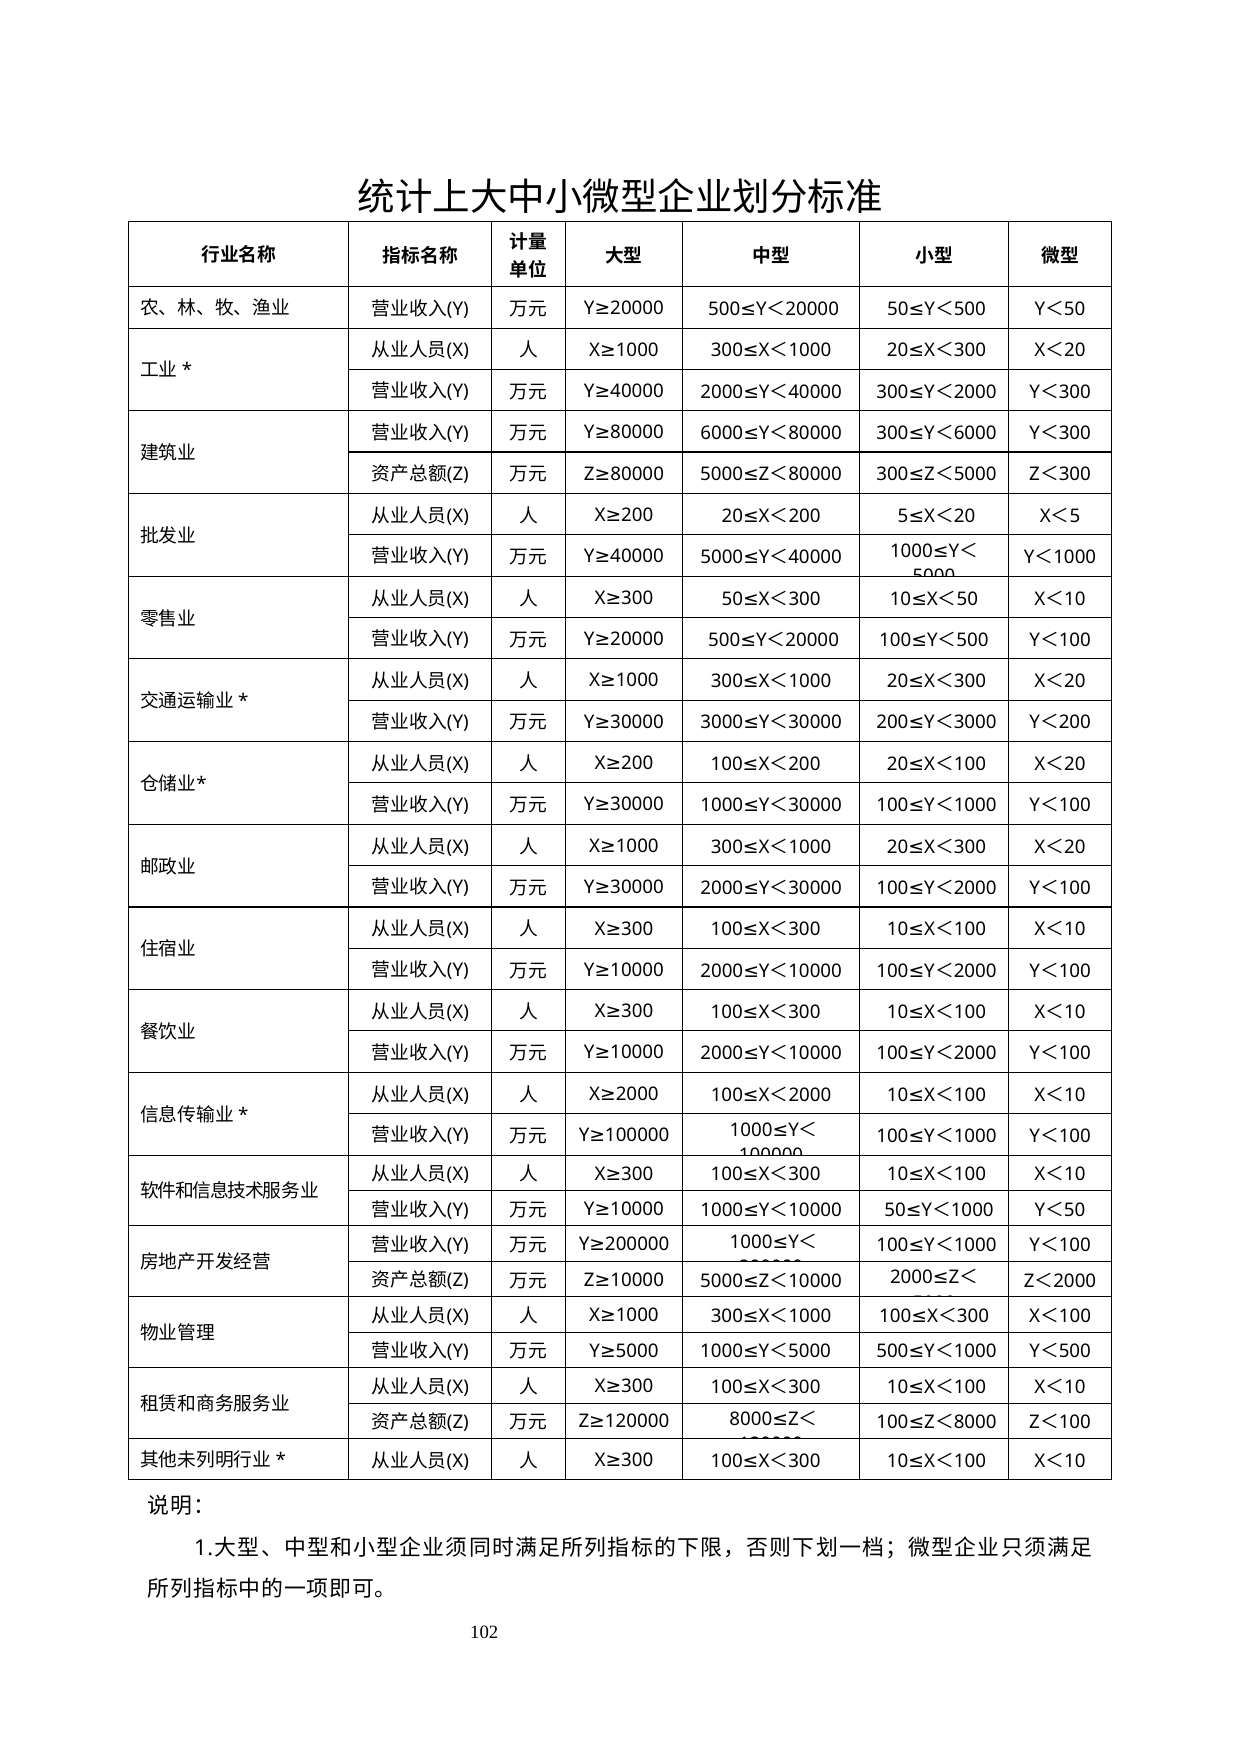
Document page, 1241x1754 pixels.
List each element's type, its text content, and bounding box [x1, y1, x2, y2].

table_cell 万元 [492, 1404, 565, 1438]
table_cell 建筑业 [129, 411, 348, 493]
table_cell X＜5 [1009, 494, 1111, 534]
table_cell 100≤X＜300 [860, 1297, 1008, 1332]
table_cell 人 [492, 1297, 565, 1332]
table_cell X＜10 [1009, 1156, 1111, 1190]
table_cell 20≤X＜200 [683, 494, 859, 534]
table_cell Y≥10000 [566, 1191, 682, 1225]
table_cell Y＜100 [1009, 618, 1111, 658]
table_cell X＜10 [1009, 990, 1111, 1030]
table_cell Z≥120000 [566, 1404, 682, 1438]
table_cell Y≥200000 [566, 1226, 682, 1261]
table_header 小型 [860, 222, 1008, 286]
table_cell 人 [492, 1073, 565, 1113]
table_cell 2000≤Y＜40000 [683, 370, 859, 410]
table_cell 300≤X＜1000 [683, 825, 859, 865]
table_cell 100≤Y＜500 [860, 618, 1008, 658]
table_cell 租赁和商务服务业 [129, 1368, 348, 1438]
table_header 大型 [566, 222, 682, 286]
table_cell X＜20 [1009, 742, 1111, 782]
table_cell 200≤Y＜3000 [860, 701, 1008, 741]
table_cell 餐饮业 [129, 990, 348, 1072]
table_cell 100≤X＜300 [683, 908, 859, 948]
table_cell 100≤Y＜2000 [860, 866, 1008, 906]
table_cell 100≤X＜2000 [683, 1073, 859, 1113]
text 1.大型、中型和小型企业须同时满足所列指标的下限，否则下划一档；微型企业只须满足所列指标中的一项即可。 [148, 1522, 1092, 1605]
table_cell 5000≤Y＜40000 [683, 535, 859, 576]
table_cell 2000≤Y＜10000 [683, 949, 859, 989]
table_cell Y≥40000 [566, 370, 682, 410]
table_cell 万元 [492, 287, 565, 327]
table_cell Y＜50 [1009, 1191, 1111, 1225]
table_cell 万元 [492, 370, 565, 410]
table_cell Z＜2000 [1009, 1262, 1111, 1296]
table_cell 从业人员(X) [349, 494, 491, 534]
table_cell X≥2000 [566, 1073, 682, 1113]
table_cell 从业人员(X) [349, 908, 491, 948]
table_cell X≥1000 [566, 825, 682, 865]
table_cell 300≤X＜1000 [683, 1297, 859, 1332]
table_cell 万元 [492, 618, 565, 658]
table_cell Y＜300 [1009, 370, 1111, 410]
table_cell 人 [492, 329, 565, 369]
table_header 计量 单位 [492, 222, 565, 286]
table_cell 万元 [492, 453, 565, 493]
table_cell 500≤Y＜1000 [860, 1333, 1008, 1367]
table_cell 从业人员(X) [349, 1439, 491, 1479]
table_cell 农、林、牧、渔业 [129, 287, 348, 327]
table_cell 营业收入(Y) [349, 783, 491, 824]
table_cell Y≥10000 [566, 949, 682, 989]
table_cell 物业管理 [129, 1297, 348, 1367]
table_cell 人 [492, 577, 565, 617]
table_cell X＜10 [1009, 908, 1111, 948]
table_cell 万元 [492, 411, 565, 451]
table_header 微型 [1009, 222, 1111, 286]
table_cell 300≤X＜1000 [683, 329, 859, 369]
table_cell Y≥30000 [566, 783, 682, 824]
table_cell 万元 [492, 949, 565, 989]
table_cell 300≤Z＜5000 [860, 453, 1008, 493]
table_cell 房地产开发经营 [129, 1226, 348, 1296]
table_cell 营业收入(Y) [349, 1031, 491, 1072]
table_cell 营业收入(Y) [349, 1191, 491, 1225]
table_cell 万元 [492, 535, 565, 576]
table_cell X≥300 [566, 908, 682, 948]
table_cell 万元 [492, 1226, 565, 1261]
table_cell Y＜100 [1009, 783, 1111, 824]
table_cell Y≥20000 [566, 287, 682, 327]
table_cell 2000≤Y＜10000 [683, 1031, 859, 1072]
table_cell X≥300 [566, 1156, 682, 1190]
table_cell 营业收入(Y) [349, 1226, 491, 1261]
table_cell 从业人员(X) [349, 1297, 491, 1332]
table_cell Z≥10000 [566, 1262, 682, 1296]
table_cell 营业收入(Y) [349, 535, 491, 576]
table_cell Y＜100 [1009, 949, 1111, 989]
table_cell 100≤Z＜8000 [860, 1404, 1008, 1438]
table_cell 100≤X＜300 [683, 990, 859, 1030]
table_cell X≥300 [566, 990, 682, 1030]
table_cell 20≤X＜300 [860, 329, 1008, 369]
table_cell 人 [492, 659, 565, 699]
table_cell Y≥5000 [566, 1333, 682, 1367]
table_cell X≥200 [566, 742, 682, 782]
table_cell 营业收入(Y) [349, 1333, 491, 1367]
table_cell Y＜500 [1009, 1333, 1111, 1367]
table_cell Y＜100 [1009, 1226, 1111, 1261]
table_cell Y＜1000 [1009, 535, 1111, 576]
table_cell 从业人员(X) [349, 742, 491, 782]
table_cell 100≤Y＜2000 [860, 1031, 1008, 1072]
table_cell X≥1000 [566, 659, 682, 699]
table_cell 8000≤Z＜120000 [683, 1404, 859, 1438]
table_cell 人 [492, 825, 565, 865]
table_cell X＜10 [1009, 1368, 1111, 1402]
table_cell Y＜100 [1009, 866, 1111, 906]
table_cell 工业 * [129, 329, 348, 410]
table_cell 5000≤Z＜10000 [683, 1262, 859, 1296]
table_cell Y＜50 [1009, 287, 1111, 327]
table_cell Z＜300 [1009, 453, 1111, 493]
table_cell 营业收入(Y) [349, 949, 491, 989]
table_cell 500≤Y＜20000 [683, 618, 859, 658]
table_cell 营业收入(Y) [349, 411, 491, 451]
table_cell 万元 [492, 783, 565, 824]
table_cell 5000≤Z＜80000 [683, 453, 859, 493]
table_cell Y≥20000 [566, 618, 682, 658]
table_cell 万元 [492, 701, 565, 741]
table_header 指标名称 [349, 222, 491, 286]
table_cell 10≤X＜100 [860, 1073, 1008, 1113]
table_cell 10≤X＜50 [860, 577, 1008, 617]
table_cell Y＜300 [1009, 411, 1111, 451]
table_cell 10≤X＜100 [860, 1368, 1008, 1402]
table_cell 营业收入(Y) [349, 370, 491, 410]
table_cell 人 [492, 1156, 565, 1190]
table_cell 10≤X＜100 [860, 908, 1008, 948]
table_cell Y≥30000 [566, 866, 682, 906]
table_cell 零售业 [129, 577, 348, 658]
table_cell Y≥30000 [566, 701, 682, 741]
table_cell 10≤X＜100 [860, 990, 1008, 1030]
table_cell 万元 [492, 1333, 565, 1367]
table_cell 6000≤Y＜80000 [683, 411, 859, 451]
table_header 中型 [683, 222, 859, 286]
table_cell 营业收入(Y) [349, 287, 491, 327]
table_cell X＜10 [1009, 577, 1111, 617]
table_cell 资产总额(Z) [349, 453, 491, 493]
table_cell 50≤Y＜500 [860, 287, 1008, 327]
table_cell 500≤Y＜20000 [683, 287, 859, 327]
table_cell Y＜100 [1009, 1031, 1111, 1072]
table_cell 100≤X＜300 [683, 1368, 859, 1402]
table_cell 资产总额(Z) [349, 1262, 491, 1296]
table_cell 100≤X＜300 [683, 1156, 859, 1190]
table_cell 300≤X＜1000 [683, 659, 859, 699]
table_cell X＜20 [1009, 659, 1111, 699]
table_cell X＜100 [1009, 1297, 1111, 1332]
table_cell 营业收入(Y) [349, 618, 491, 658]
table_cell 其他未列明行业 * [129, 1439, 348, 1479]
table_cell 100≤Y＜2000 [860, 949, 1008, 989]
text 统计上大中小微型企业划分标准 [148, 167, 1092, 221]
table_cell 人 [492, 990, 565, 1030]
table_cell 资产总额(Z) [349, 1404, 491, 1438]
table_cell 10≤X＜100 [860, 1156, 1008, 1190]
table_cell 住宿业 [129, 908, 348, 989]
table_cell Y≥10000 [566, 1031, 682, 1072]
table_cell 1000≤Y＜100000 [683, 1114, 859, 1154]
table_cell X≥200 [566, 494, 682, 534]
table_cell X＜10 [1009, 1073, 1111, 1113]
table_cell 仓储业* [129, 742, 348, 824]
table_cell 软件和信息技术服务业 [129, 1156, 348, 1225]
table_cell 从业人员(X) [349, 659, 491, 699]
table_cell 100≤Y＜1000 [860, 783, 1008, 824]
table_cell 营业收入(Y) [349, 1114, 491, 1154]
table_cell 人 [492, 1368, 565, 1402]
table_cell 信息传输业 * [129, 1073, 348, 1154]
table_cell 300≤Y＜2000 [860, 370, 1008, 410]
table_cell 营业收入(Y) [349, 701, 491, 741]
table_cell 1000≤Y＜30000 [683, 783, 859, 824]
text 说明： [148, 1480, 1092, 1522]
table_cell X≥300 [566, 1439, 682, 1479]
table_cell X≥1000 [566, 329, 682, 369]
table_cell 人 [492, 908, 565, 948]
table_cell Z＜100 [1009, 1404, 1111, 1438]
table_cell 万元 [492, 1031, 565, 1072]
table_cell 从业人员(X) [349, 329, 491, 369]
table_cell 万元 [492, 866, 565, 906]
table_cell 万元 [492, 1262, 565, 1296]
table_cell 100≤Y＜1000 [860, 1114, 1008, 1154]
table_cell 从业人员(X) [349, 1156, 491, 1190]
table_cell 从业人员(X) [349, 577, 491, 617]
table_cell Y≥40000 [566, 535, 682, 576]
table_cell 万元 [492, 1191, 565, 1225]
table_cell 2000≤Y＜30000 [683, 866, 859, 906]
table_cell Y＜100 [1009, 1114, 1111, 1154]
table_cell X≥300 [566, 577, 682, 617]
table_header 行业名称 [129, 222, 348, 286]
table_cell 100≤X＜300 [683, 1439, 859, 1479]
table_cell 从业人员(X) [349, 825, 491, 865]
table_cell 从业人员(X) [349, 1073, 491, 1113]
table_cell 5≤X＜20 [860, 494, 1008, 534]
table_cell 3000≤Y＜30000 [683, 701, 859, 741]
table_cell 交通运输业 * [129, 659, 348, 741]
table_cell 营业收入(Y) [349, 866, 491, 906]
table_cell Z≥80000 [566, 453, 682, 493]
table_cell 100≤Y＜1000 [860, 1226, 1008, 1261]
table_cell 人 [492, 742, 565, 782]
table_cell 2000≤Z＜5000 [860, 1262, 1008, 1296]
table_cell 1000≤Y＜5000 [683, 1333, 859, 1367]
table_cell 人 [492, 494, 565, 534]
table_cell 人 [492, 1439, 565, 1479]
table_cell X≥1000 [566, 1297, 682, 1332]
table_cell 1000≤Y＜200000 [683, 1226, 859, 1261]
table_cell 20≤X＜300 [860, 825, 1008, 865]
table_cell 万元 [492, 1114, 565, 1154]
table_cell 从业人员(X) [349, 1368, 491, 1402]
table_cell 1000≤Y＜5000 [860, 535, 1008, 576]
table_cell 300≤Y＜6000 [860, 411, 1008, 451]
table_cell 10≤X＜100 [860, 1439, 1008, 1479]
table_cell 批发业 [129, 494, 348, 576]
table_cell 邮政业 [129, 825, 348, 906]
table_cell 100≤X＜200 [683, 742, 859, 782]
table_cell X＜10 [1009, 1439, 1111, 1479]
table_cell X＜20 [1009, 329, 1111, 369]
table_cell 从业人员(X) [349, 990, 491, 1030]
table_cell X＜20 [1009, 825, 1111, 865]
table_cell Y≥100000 [566, 1114, 682, 1154]
table_cell 20≤X＜100 [860, 742, 1008, 782]
table_cell 1000≤Y＜10000 [683, 1191, 859, 1225]
table_cell 20≤X＜300 [860, 659, 1008, 699]
table_cell 50≤X＜300 [683, 577, 859, 617]
table_cell X≥300 [566, 1368, 682, 1402]
table_cell 50≤Y＜1000 [860, 1191, 1008, 1225]
table_cell Y＜200 [1009, 701, 1111, 741]
table_cell Y≥80000 [566, 411, 682, 451]
